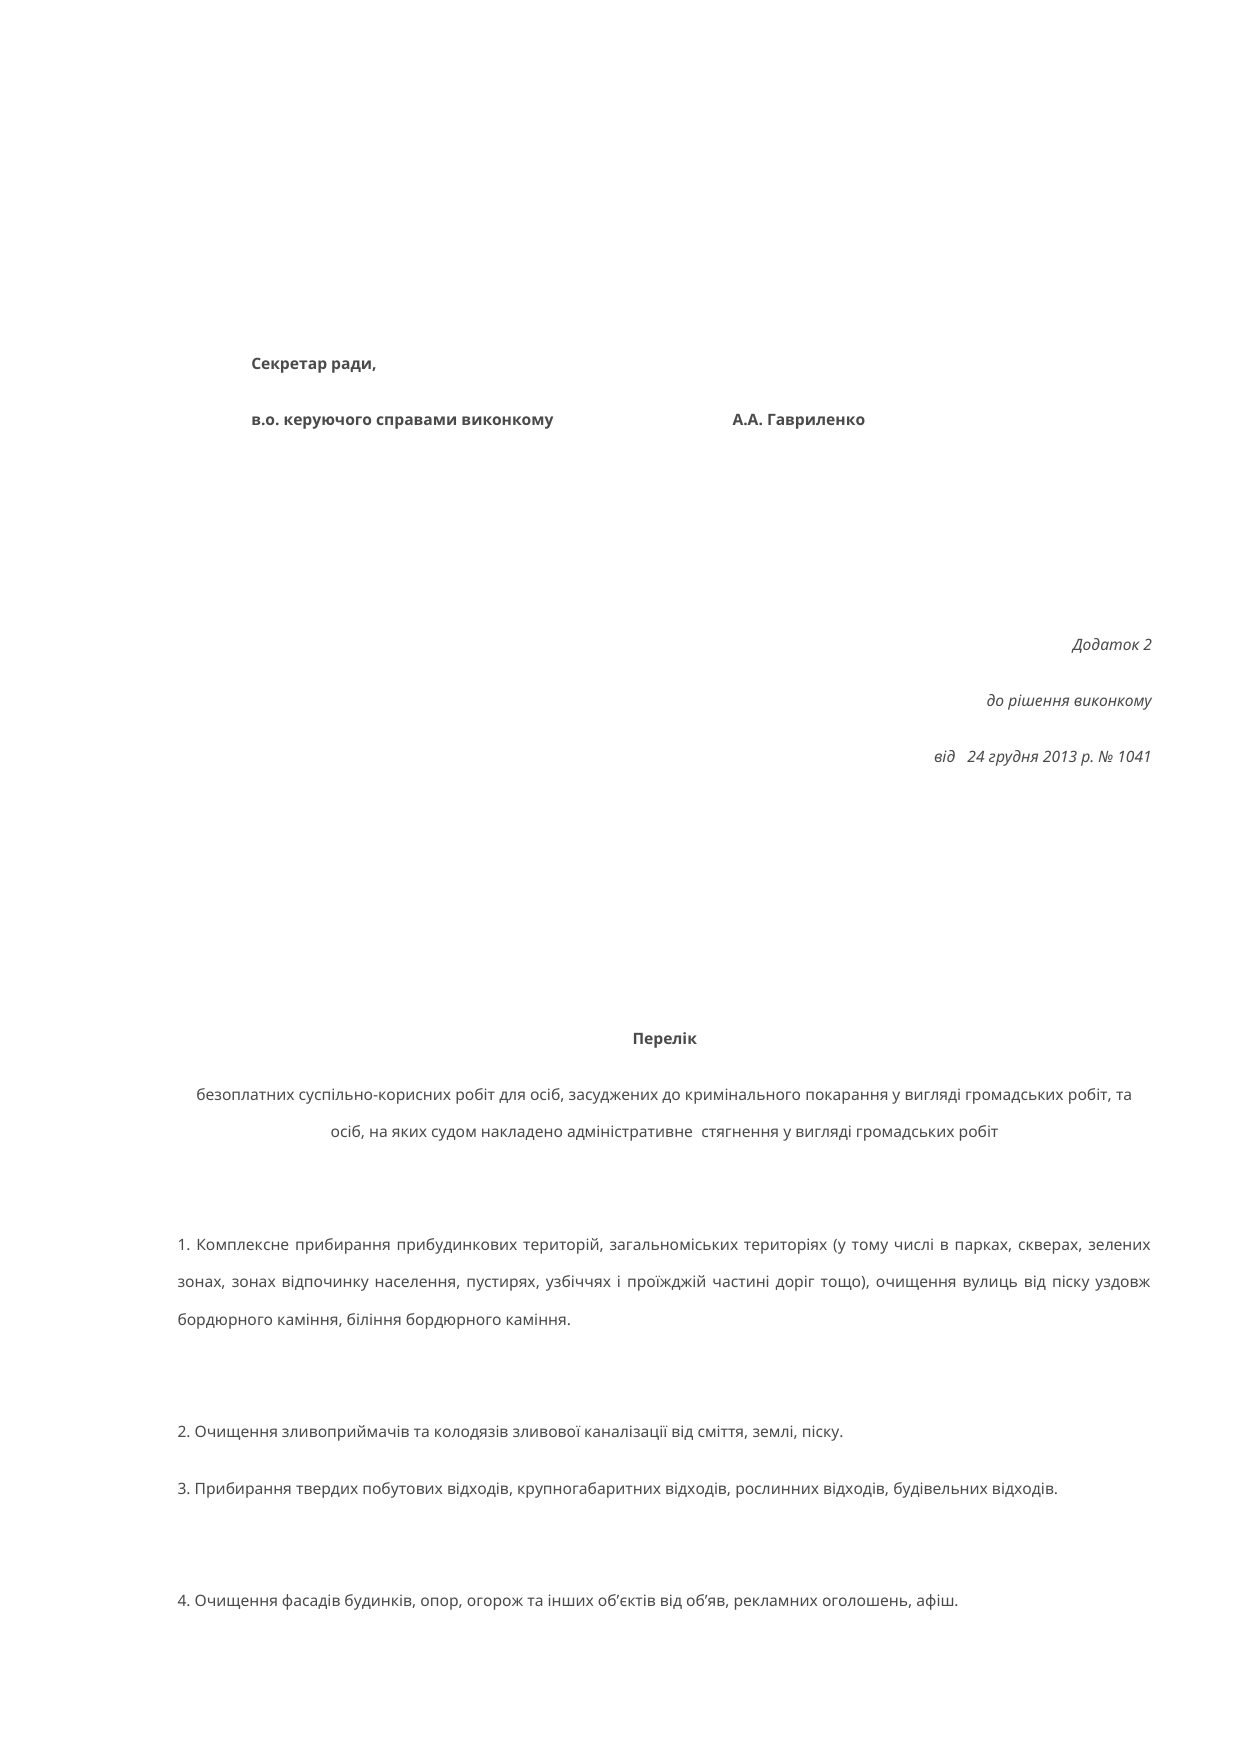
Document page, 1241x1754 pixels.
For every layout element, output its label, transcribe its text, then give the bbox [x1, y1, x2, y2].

text Секретар ради, [177, 336, 1152, 374]
text 3. Прибирання твердих побутових відходів, крупногабаритних відходів, рослинних відходів, будівельних відходів. [177, 1461, 1152, 1499]
text 4. Очищення фасадів будинків, опор, огорож та інших об’єктів від об’яв, рекламних оголошень, афіш. [177, 1574, 1152, 1611]
text Перелік [177, 1011, 1152, 1049]
text 1. Комплексне прибирання прибудинкових територій, загальноміських територіях (у тому числі в парках, скверах, зелених зонах, зонах відпочинку населення, пустирях, узбіччях і проїжджій частині доріг тощо), очищення вулиць від піску уздовж бордюрного каміння, біління бордюрного каміння. [177, 1217, 1152, 1330]
text до рішення виконкому [177, 674, 1152, 711]
text безоплатних суспільно-корисних робіт для осіб, засуджених до кримінального покарання у вигляді громадських робіт, та осіб, на яких судом накладено адміністративне стягнення у вигляді громадських робіт [177, 1067, 1152, 1142]
text в.о. керуючого справами виконкому А.А. Гавриленко [177, 392, 1152, 430]
text 2. Очищення зливоприймачів та колодязів зливової каналізації від сміття, землі, піску. [177, 1405, 1152, 1442]
text Додаток 2 [177, 617, 1152, 655]
text від 24 грудня 2013 р. № 1041 [177, 730, 1152, 767]
